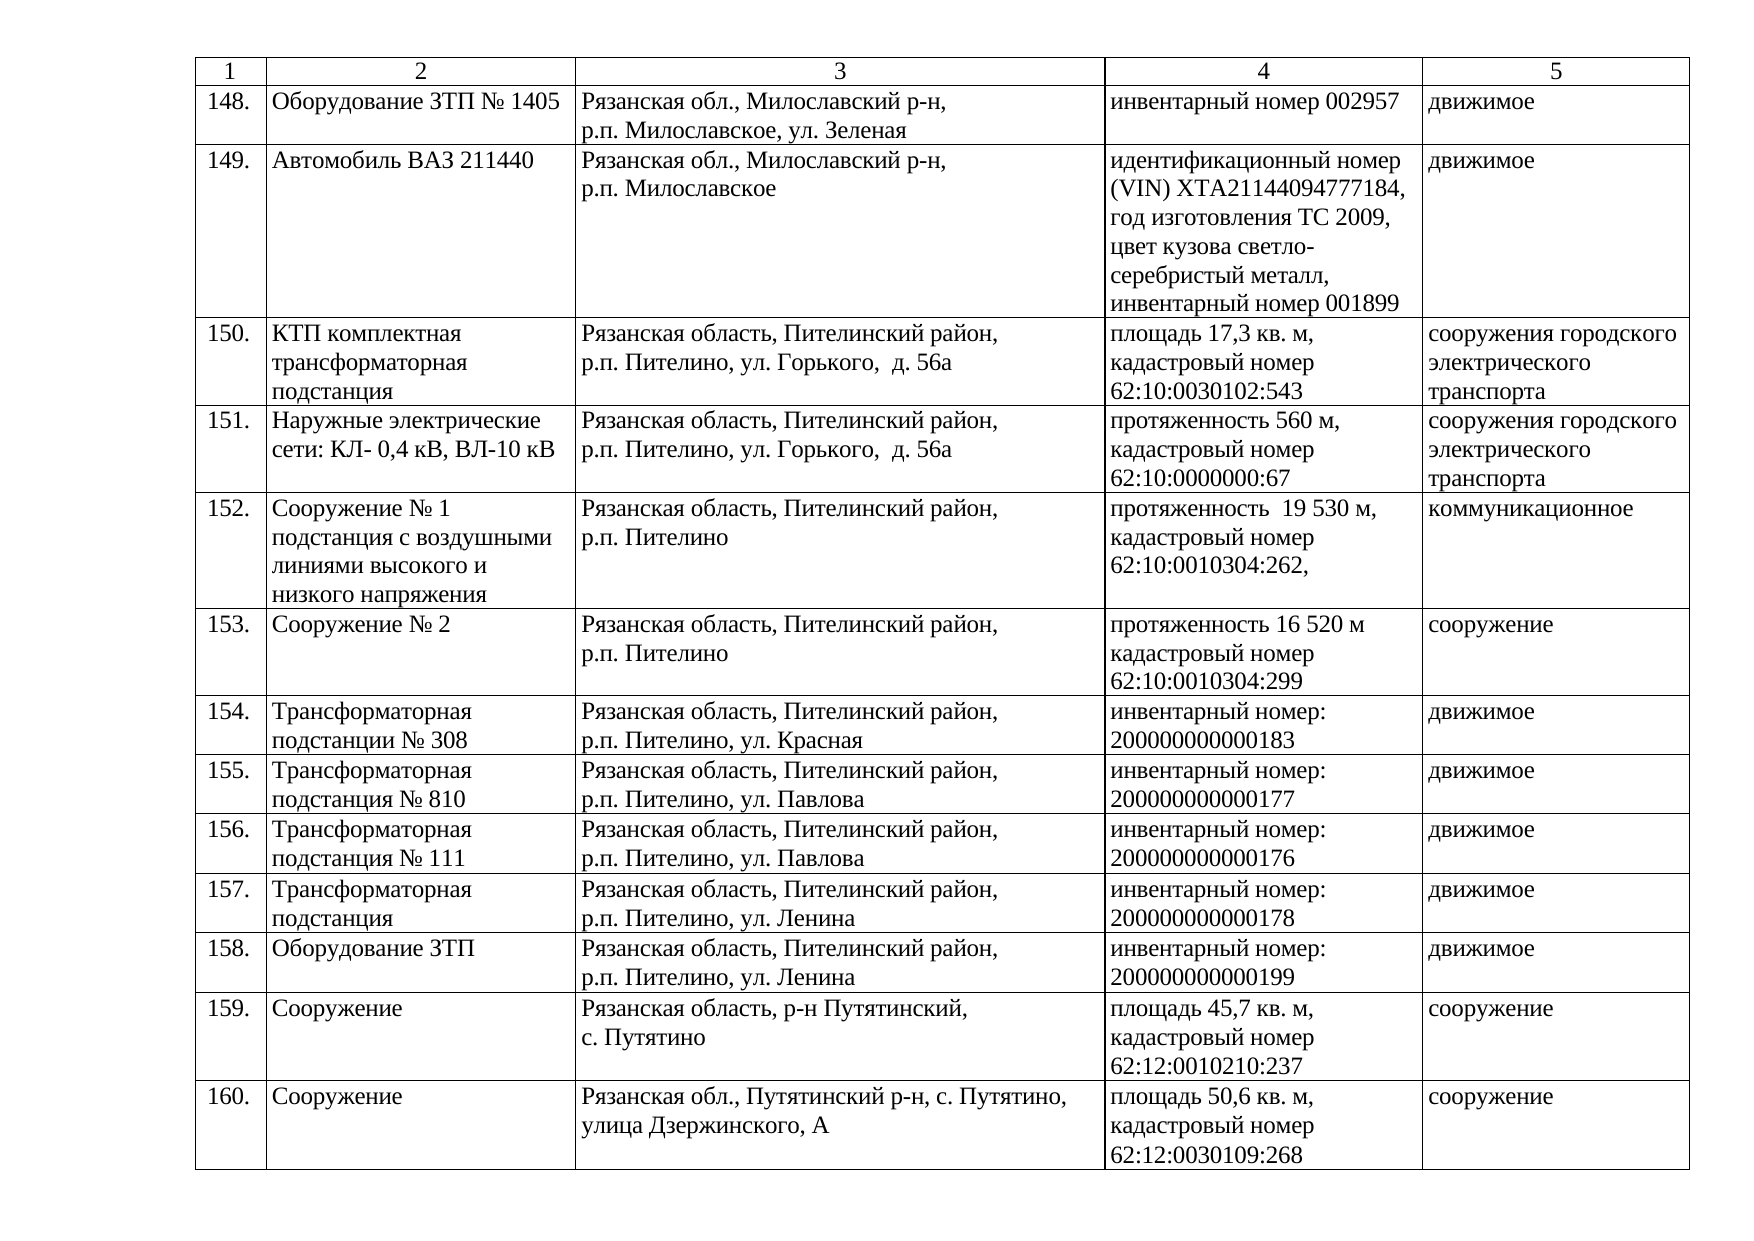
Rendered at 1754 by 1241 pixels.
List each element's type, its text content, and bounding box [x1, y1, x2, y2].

table_cell площадь 45,7 кв. м, кадастровый номер 62:12:0010210:237 [1106, 993, 1422, 1080]
table_cell [196, 406, 266, 492]
table_cell Рязанская область, Пителинский район, р.п. Пителино, ул. Павлова [576, 814, 1104, 873]
table_cell [196, 318, 266, 404]
table_cell [196, 814, 266, 873]
table_cell протяженность 560 м, кадастровый номер 62:10:0000000:67 [1106, 406, 1422, 492]
table_cell движимое [1423, 86, 1689, 144]
table_cell движимое [1423, 933, 1689, 992]
table_header 2 [267, 58, 575, 85]
table_cell КТП комплектная трансформаторная подстанция [267, 318, 575, 404]
table_cell Оборудование ЗТП № 1405 [267, 86, 575, 144]
table_cell Рязанская обл., Милославский р-н, р.п. Милославское [576, 145, 1104, 317]
table_cell [196, 933, 266, 992]
table_cell Трансформаторная подстанция № 810 [267, 755, 575, 813]
table_cell Рязанская область, Пителинский район, р.п. Пителино, ул. Ленина [576, 933, 1104, 992]
table_cell Рязанская область, Пителинский район, р.п. Пителино, ул. Горького, д. 56а [576, 318, 1104, 404]
table_cell Трансформаторная подстанция [267, 874, 575, 932]
table_header 3 [576, 58, 1104, 85]
table_cell площадь 17,3 кв. м, кадастровый номер 62:10:0030102:543 [1106, 318, 1422, 404]
table_cell инвентарный номер: 200000000000177 [1106, 755, 1422, 813]
table_cell идентификационный номер (VIN) ХТА21144094777184, год изготовления ТС 2009, цвет кузова светло-серебристый металл, инвентарный номер 001899 [1106, 145, 1422, 317]
table_cell протяженность 16 520 м кадастровый номер 62:10:0010304:299 [1106, 609, 1422, 695]
table_cell Сооружение № 1 подстанция с воздушными линиями высокого и низкого напряжения [267, 493, 575, 608]
table_cell Рязанская область, р-н Путятинский, с. Путятино [576, 993, 1104, 1080]
table_cell Рязанская обл., Путятинский р-н, с. Путятино, улица Дзержинского, А [576, 1081, 1104, 1169]
table_cell инвентарный номер: 200000000000183 [1106, 696, 1422, 754]
table_cell Трансформаторная подстанции № 308 [267, 696, 575, 754]
table_cell инвентарный номер: 200000000000199 [1106, 933, 1422, 992]
table_cell Сооружение [267, 1081, 575, 1169]
table_cell движимое [1423, 814, 1689, 873]
table_cell [196, 145, 266, 317]
table_cell [196, 993, 266, 1080]
table_cell Рязанская область, Пителинский район, р.п. Пителино, ул. Красная [576, 696, 1104, 754]
table_cell сооружение [1423, 993, 1689, 1080]
table_cell Автомобиль ВАЗ 211440 [267, 145, 575, 317]
table_header 5 [1423, 58, 1689, 85]
table_cell [196, 609, 266, 695]
table_cell [196, 1081, 266, 1169]
table_cell движимое [1423, 755, 1689, 813]
table_cell сооружение [1423, 609, 1689, 695]
table_cell инвентарный номер 002957 [1106, 86, 1422, 144]
table_cell коммуникационное [1423, 493, 1689, 608]
table_header 4 [1106, 58, 1422, 85]
table_cell Рязанская область, Пителинский район, р.п. Пителино, ул. Горького, д. 56а [576, 406, 1104, 492]
table_cell сооружения городского электрического транспорта [1423, 318, 1689, 404]
table_cell [196, 755, 266, 813]
table_cell Оборудование ЗТП [267, 933, 575, 992]
table_cell протяженность 19 530 м, кадастровый номер 62:10:0010304:262, [1106, 493, 1422, 608]
table_cell инвентарный номер: 200000000000176 [1106, 814, 1422, 873]
table_cell сооружения городского электрического транспорта [1423, 406, 1689, 492]
table_cell [196, 696, 266, 754]
table_cell инвентарный номер: 200000000000178 [1106, 874, 1422, 932]
table_cell Рязанская обл., Милославский р-н, р.п. Милославское, ул. Зеленая [576, 86, 1104, 144]
table_cell Рязанская область, Пителинский район, р.п. Пителино, ул. Ленина [576, 874, 1104, 932]
table_cell Трансформаторная подстанция № 111 [267, 814, 575, 873]
table_cell движимое [1423, 145, 1689, 317]
table_cell Сооружение [267, 993, 575, 1080]
table_cell Рязанская область, Пителинский район, р.п. Пителино [576, 493, 1104, 608]
table_cell движимое [1423, 696, 1689, 754]
table_cell движимое [1423, 874, 1689, 932]
table_cell Сооружение № 2 [267, 609, 575, 695]
table_cell сооружение [1423, 1081, 1689, 1169]
table_cell Наружные электрические сети: КЛ- 0,4 кВ, ВЛ-10 кВ [267, 406, 575, 492]
table_cell [196, 86, 266, 144]
table_cell Рязанская область, Пителинский район, р.п. Пителино, ул. Павлова [576, 755, 1104, 813]
table_cell [196, 493, 266, 608]
table_cell [196, 874, 266, 932]
table_cell площадь 50,6 кв. м, кадастровый номер 62:12:0030109:268 [1106, 1081, 1422, 1169]
table_header 1 [196, 58, 266, 85]
table_cell Рязанская область, Пителинский район, р.п. Пителино [576, 609, 1104, 695]
